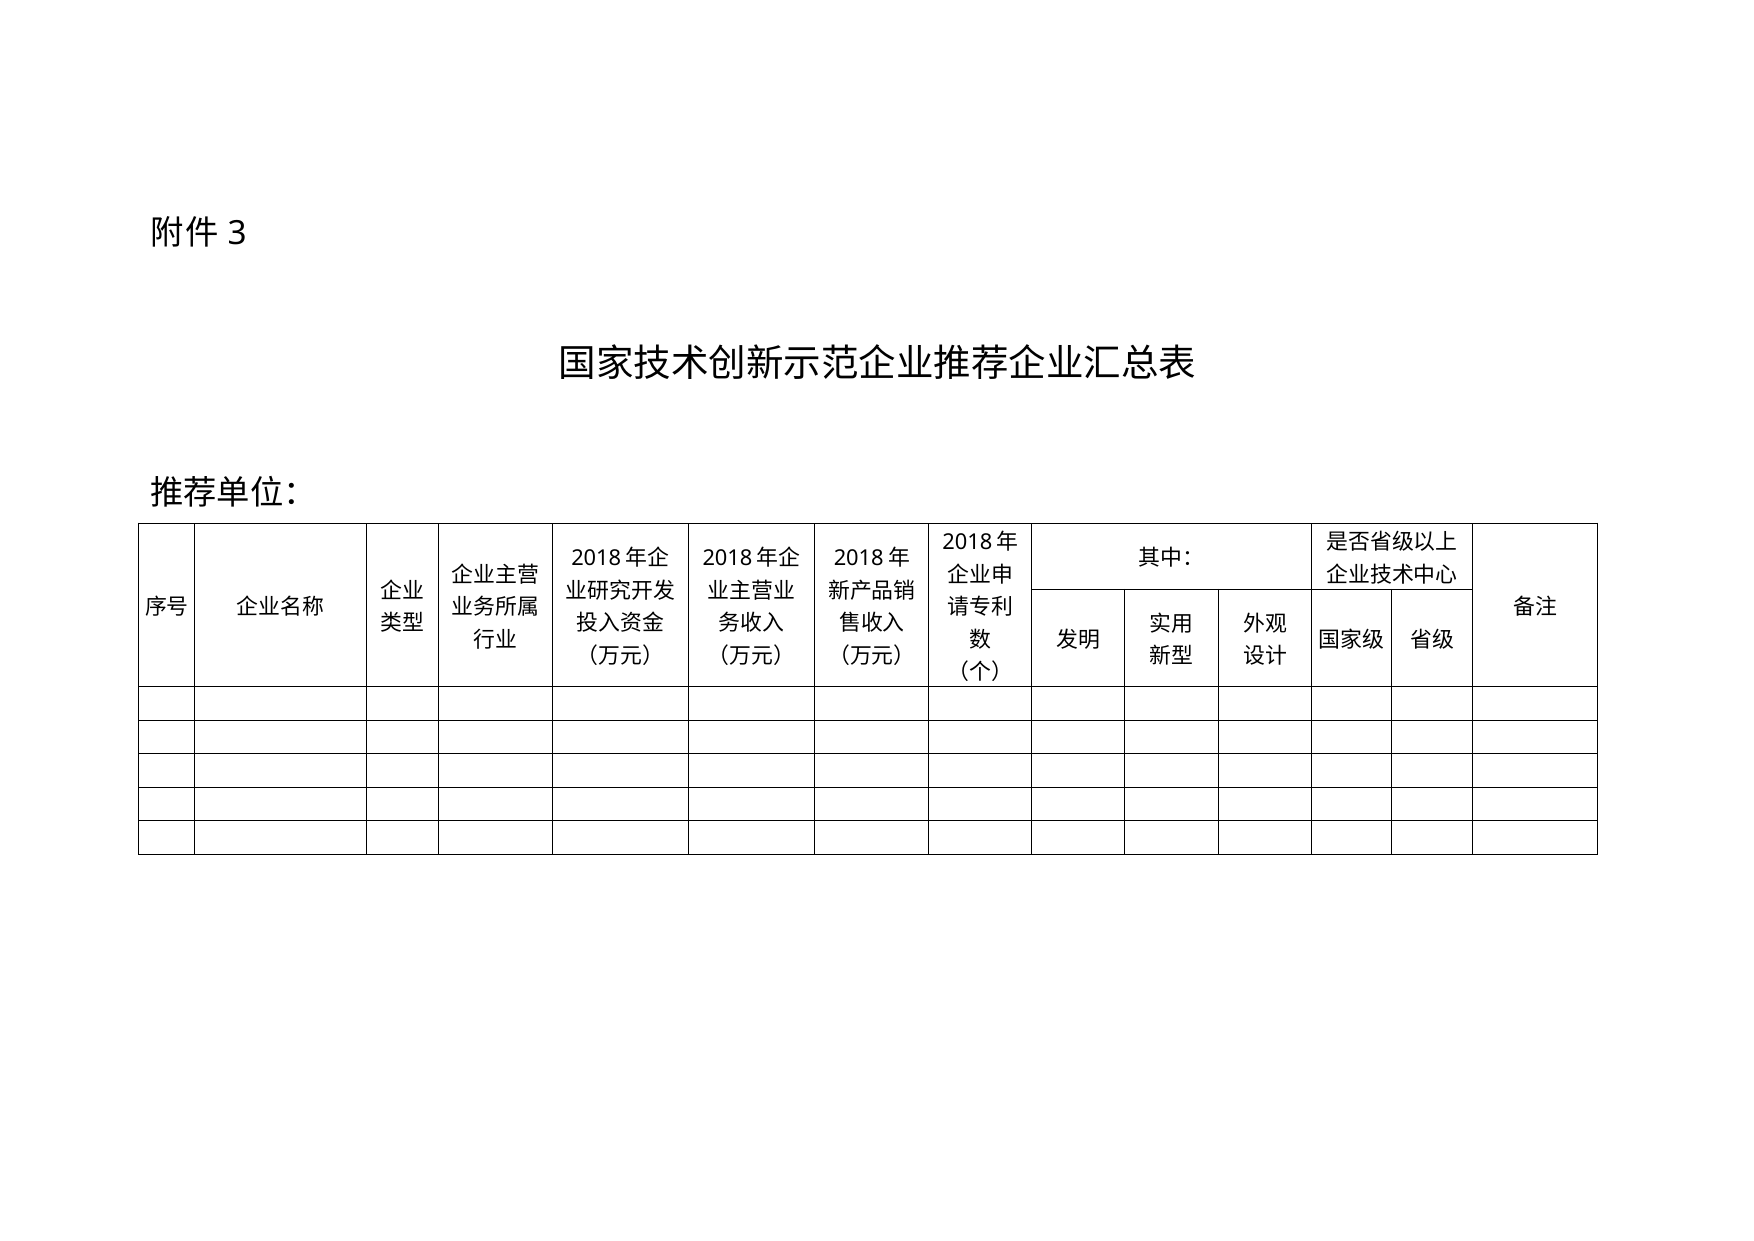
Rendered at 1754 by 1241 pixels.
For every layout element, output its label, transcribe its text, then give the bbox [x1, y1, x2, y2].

table_header 其中： [1032, 524, 1311, 589]
table_cell [1473, 687, 1597, 720]
table_cell [139, 754, 194, 787]
table_header 2018年企业研究开发投入资金 （万元） [553, 524, 688, 686]
table_cell [929, 721, 1031, 753]
text 推荐单位： [150, 458, 1604, 523]
table_header 序号 [139, 524, 194, 686]
table_cell [1032, 788, 1124, 820]
table_cell 省级 [1392, 590, 1472, 686]
table_cell [1032, 687, 1124, 720]
table_cell [815, 687, 928, 720]
text 附件3 [150, 198, 1604, 263]
table_cell [553, 721, 688, 753]
table_cell [1392, 721, 1472, 753]
table_cell [367, 754, 438, 787]
table_cell [1219, 687, 1311, 720]
table_cell [1032, 721, 1124, 753]
table_cell [1219, 788, 1311, 820]
table_cell [553, 687, 688, 720]
table_cell [1125, 754, 1218, 787]
table_cell [1032, 754, 1124, 787]
table_cell 国家级 [1312, 590, 1391, 686]
table_cell [1125, 721, 1218, 753]
table_cell [553, 788, 688, 820]
table_cell [815, 788, 928, 820]
table_cell [139, 788, 194, 820]
table_cell [1125, 687, 1218, 720]
table_cell [367, 788, 438, 820]
table_cell [367, 687, 438, 720]
table_cell [439, 754, 552, 787]
table_header 是否省级以上 企业技术中心 [1312, 524, 1472, 589]
table_cell 外观 设计 [1219, 590, 1311, 686]
table_header 备注 [1473, 524, 1597, 686]
table_header 企业名称 [195, 524, 366, 686]
table_cell [1392, 821, 1472, 854]
table_header 企业 类型 [367, 524, 438, 686]
table_cell [689, 754, 814, 787]
table_cell [1312, 821, 1391, 854]
table_cell [1125, 788, 1218, 820]
table_header 2018年新产品销售收入 （万元） [815, 524, 928, 686]
table_header 2018年企业申请专利数（个） [929, 524, 1031, 686]
table_cell [139, 721, 194, 753]
table_cell [1125, 821, 1218, 854]
table_cell [689, 687, 814, 720]
table_cell [439, 687, 552, 720]
table_cell [689, 721, 814, 753]
table_cell [195, 821, 366, 854]
table_cell [689, 788, 814, 820]
table_cell [1312, 687, 1391, 720]
table_cell [439, 721, 552, 753]
table_header 企业主营业务所属行业 [439, 524, 552, 686]
table_cell 实用 新型 [1125, 590, 1218, 686]
table_cell [929, 821, 1031, 854]
table_cell [1473, 721, 1597, 753]
table_cell [1219, 754, 1311, 787]
table_cell [195, 754, 366, 787]
table_cell [1473, 821, 1597, 854]
table_cell [1312, 788, 1391, 820]
table_cell [1219, 721, 1311, 753]
table_cell [553, 821, 688, 854]
table_cell 发明 [1032, 590, 1124, 686]
table_cell [1392, 788, 1472, 820]
table_cell [1312, 754, 1391, 787]
table_cell [815, 754, 928, 787]
table_cell [1219, 821, 1311, 854]
table_cell [1473, 754, 1597, 787]
table_cell [815, 821, 928, 854]
table_cell [1032, 821, 1124, 854]
table_cell [1392, 754, 1472, 787]
table_cell [929, 788, 1031, 820]
table_cell [439, 788, 552, 820]
table_cell [1473, 788, 1597, 820]
table_cell [929, 754, 1031, 787]
table_cell [367, 821, 438, 854]
table_cell [195, 788, 366, 820]
table_cell [195, 721, 366, 753]
table_cell [1312, 721, 1391, 753]
table_cell [689, 821, 814, 854]
table_cell [195, 687, 366, 720]
table_header 2018年企业主营业务收入 （万元） [689, 524, 814, 686]
table_cell [553, 754, 688, 787]
table_cell [815, 721, 928, 753]
text 国家技术创新示范企业推荐企业汇总表 [150, 328, 1604, 393]
table_cell [439, 821, 552, 854]
table_cell [367, 721, 438, 753]
table_cell [1392, 687, 1472, 720]
table_cell [139, 821, 194, 854]
table_cell [139, 687, 194, 720]
table_cell [929, 687, 1031, 720]
